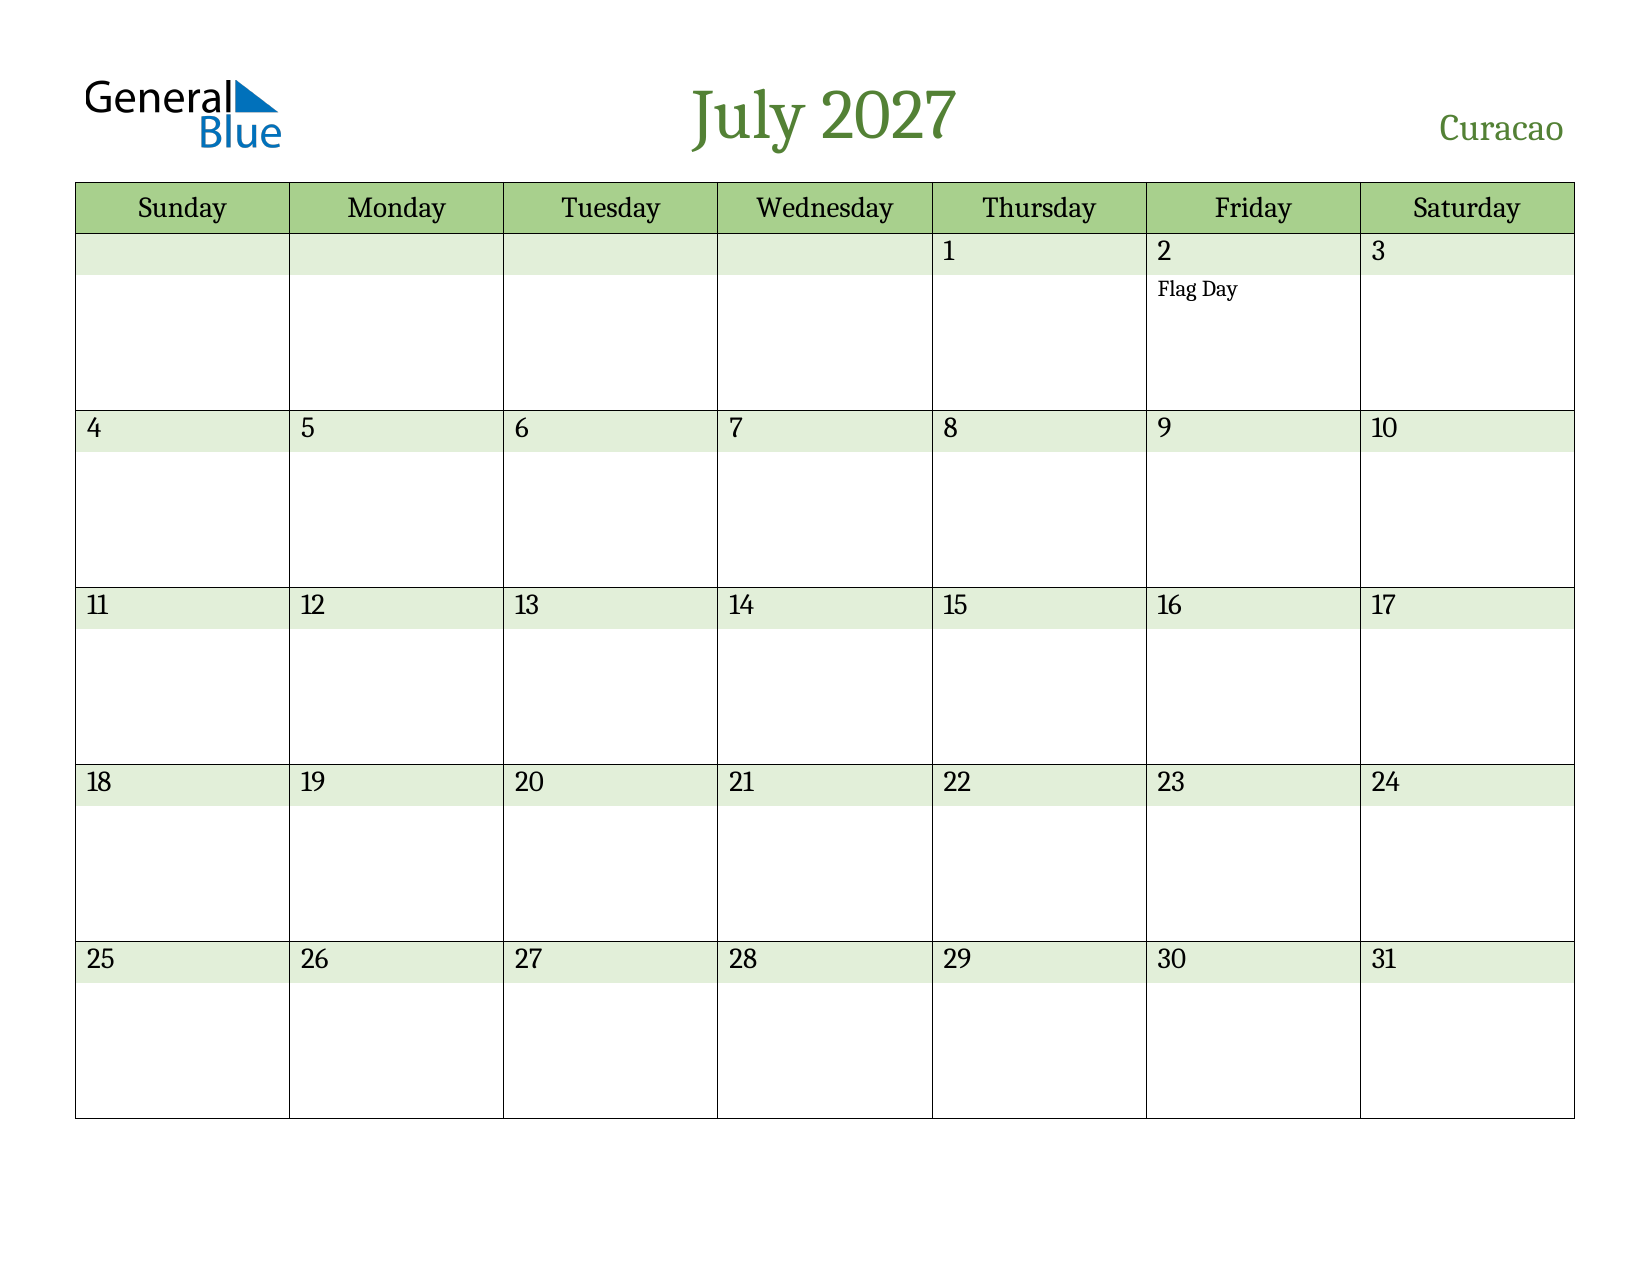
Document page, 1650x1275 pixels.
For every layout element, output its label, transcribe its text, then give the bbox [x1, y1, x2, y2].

table_cell [718, 452, 932, 587]
table_cell 19 [290, 765, 503, 806]
table_cell 14 [718, 588, 932, 629]
table_cell 24 [1361, 765, 1574, 806]
table_cell [290, 234, 503, 275]
table_cell 30 [1147, 942, 1360, 983]
table_cell 9 [1147, 411, 1360, 452]
table_cell [1361, 806, 1574, 941]
table_cell Monday [290, 183, 503, 233]
table_cell 20 [504, 765, 717, 806]
table_cell 8 [933, 411, 1146, 452]
table_cell 5 [290, 411, 503, 452]
table_cell 7 [718, 411, 932, 452]
table_cell 10 [1361, 411, 1574, 452]
table_cell [504, 452, 717, 587]
table_cell 25 [76, 942, 289, 983]
table_cell [504, 275, 717, 410]
table_cell [933, 806, 1146, 941]
table_cell [718, 234, 932, 275]
table_cell [290, 983, 503, 1118]
table_cell 13 [504, 588, 717, 629]
table_cell [504, 629, 717, 764]
table_header Curacao [1146, 75, 1574, 182]
table_header July 2027 [504, 75, 1146, 182]
table_cell [1147, 806, 1360, 941]
table_cell 31 [1361, 942, 1574, 983]
table_cell [933, 452, 1146, 587]
table_cell 18 [76, 765, 289, 806]
table_cell 2 [1147, 234, 1360, 275]
table_cell 16 [1147, 588, 1360, 629]
table_cell Saturday [1361, 183, 1574, 233]
table_cell [76, 806, 289, 941]
table_cell 1 [933, 234, 1146, 275]
table_cell 26 [290, 942, 503, 983]
table_cell 12 [290, 588, 503, 629]
table_cell [933, 629, 1146, 764]
table_cell Flag Day [1147, 275, 1360, 410]
table_cell [290, 275, 503, 410]
table_cell 27 [504, 942, 717, 983]
table_cell 21 [718, 765, 932, 806]
table_cell 6 [504, 411, 717, 452]
table_cell Thursday [933, 183, 1146, 233]
table_cell 3 [1361, 234, 1574, 275]
table_cell 23 [1147, 765, 1360, 806]
table_cell [1361, 452, 1574, 587]
table_cell [76, 275, 289, 410]
table_cell [76, 234, 289, 275]
table_cell [718, 275, 932, 410]
table_cell [1147, 452, 1360, 587]
table_cell [1147, 983, 1360, 1118]
table_cell [1361, 983, 1574, 1118]
table_cell [76, 983, 289, 1118]
table_cell [718, 629, 932, 764]
table_cell 28 [718, 942, 932, 983]
table_cell 4 [76, 411, 289, 452]
picture [86, 80, 281, 148]
table_cell [1147, 629, 1360, 764]
table_cell 15 [933, 588, 1146, 629]
table_cell [76, 452, 289, 587]
table_cell Friday [1147, 183, 1360, 233]
table_cell 29 [933, 942, 1146, 983]
table_cell [290, 629, 503, 764]
table_cell [718, 806, 932, 941]
table_cell [290, 452, 503, 587]
table_cell [933, 275, 1146, 410]
table_cell 17 [1361, 588, 1574, 629]
table_cell Wednesday [718, 183, 932, 233]
table_cell [504, 983, 717, 1118]
table_cell [933, 983, 1146, 1118]
table_cell [76, 629, 289, 764]
table_cell [290, 806, 503, 941]
table_cell [504, 806, 717, 941]
table_cell Tuesday [504, 183, 717, 233]
table_cell [718, 983, 932, 1118]
table_cell [504, 234, 717, 275]
table_cell [1361, 629, 1574, 764]
table_cell 22 [933, 765, 1146, 806]
table_cell 11 [76, 588, 289, 629]
table_cell Sunday [76, 183, 289, 233]
table_header [76, 75, 503, 182]
table_cell [1361, 275, 1574, 410]
